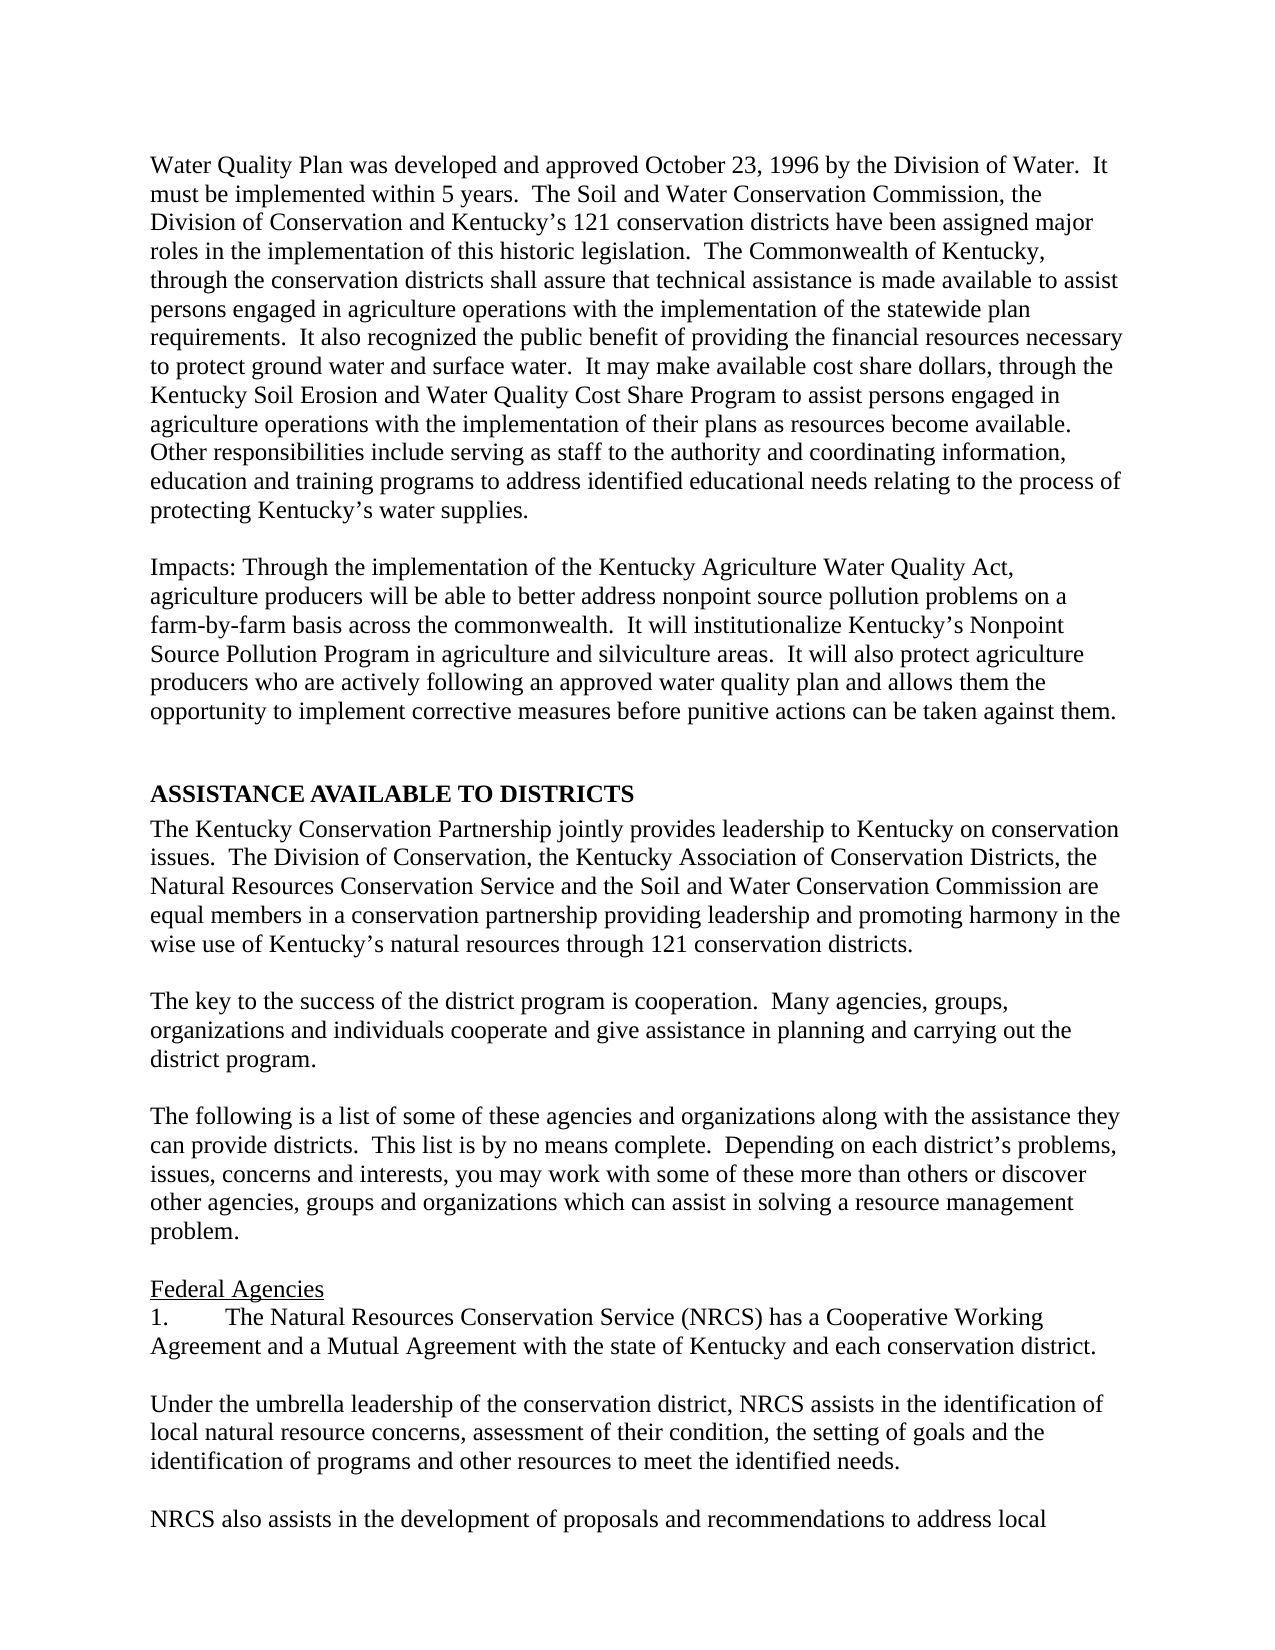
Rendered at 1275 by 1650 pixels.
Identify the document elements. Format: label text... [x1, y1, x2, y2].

text Under the umbrella leadership of the conservation district, NRCS assists in the identification of local natural resource concerns, assessment of their condition, the setting of goals and the identification of programs and other resources to meet the identified needs. [150, 1389, 1125, 1475]
text The following is a list of some of these agencies and organizations along with the assistance they can provide districts. This list is by no means complete. Depending on each district’s problems, issues, concerns and interests, you may work with some of these more than others or discover other agencies, groups and organizations which can assist in solving a resource management problem. [150, 1101, 1125, 1245]
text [150, 150, 1125, 524]
text Federal Agencies [150, 1274, 1125, 1302]
text The Kentucky Conservation Partnership jointly provides leadership to on conservation issues. The Division of Conservation, the Kentucky Association of Conservation Districts, the Natural Resources Conservation Service and the Soil and Water Conservation Commission are equal members in a conservation partnership providing leadership and promoting harmony in the wise use of Kentucky’s natural resources through 121 conservation districts. [150, 814, 1125, 957]
text 1. The Natural Resources Conservation Service (NRCS) has a Cooperative Working Agreement and a Mutual Agreement with the state of Kentucky and each conservation district. [150, 1302, 1125, 1360]
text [150, 1504, 1125, 1532]
text Impacts: Through the implementation of the Kentucky Agriculture Water Quality Act, agriculture producers will be able to better address nonpoint source pollution problems on a farm-by-farm basis across the commonwealth. It will institutionalize ’s Nonpoint Source Pollution Program in agriculture and silviculture areas. It will also protect agriculture producers who are actively following an approved water quality plan and allows them the opportunity to implement corrective measures before punitive actions can be taken against them. [150, 552, 1125, 725]
text The key to the success of the district program is cooperation. Many agencies, groups, organizations and individuals cooperate and give assistance in planning and carrying out the district program. [150, 986, 1125, 1072]
subtitle ASSISTANCE AVAILABLE TO DISTRICTS [150, 779, 1125, 807]
